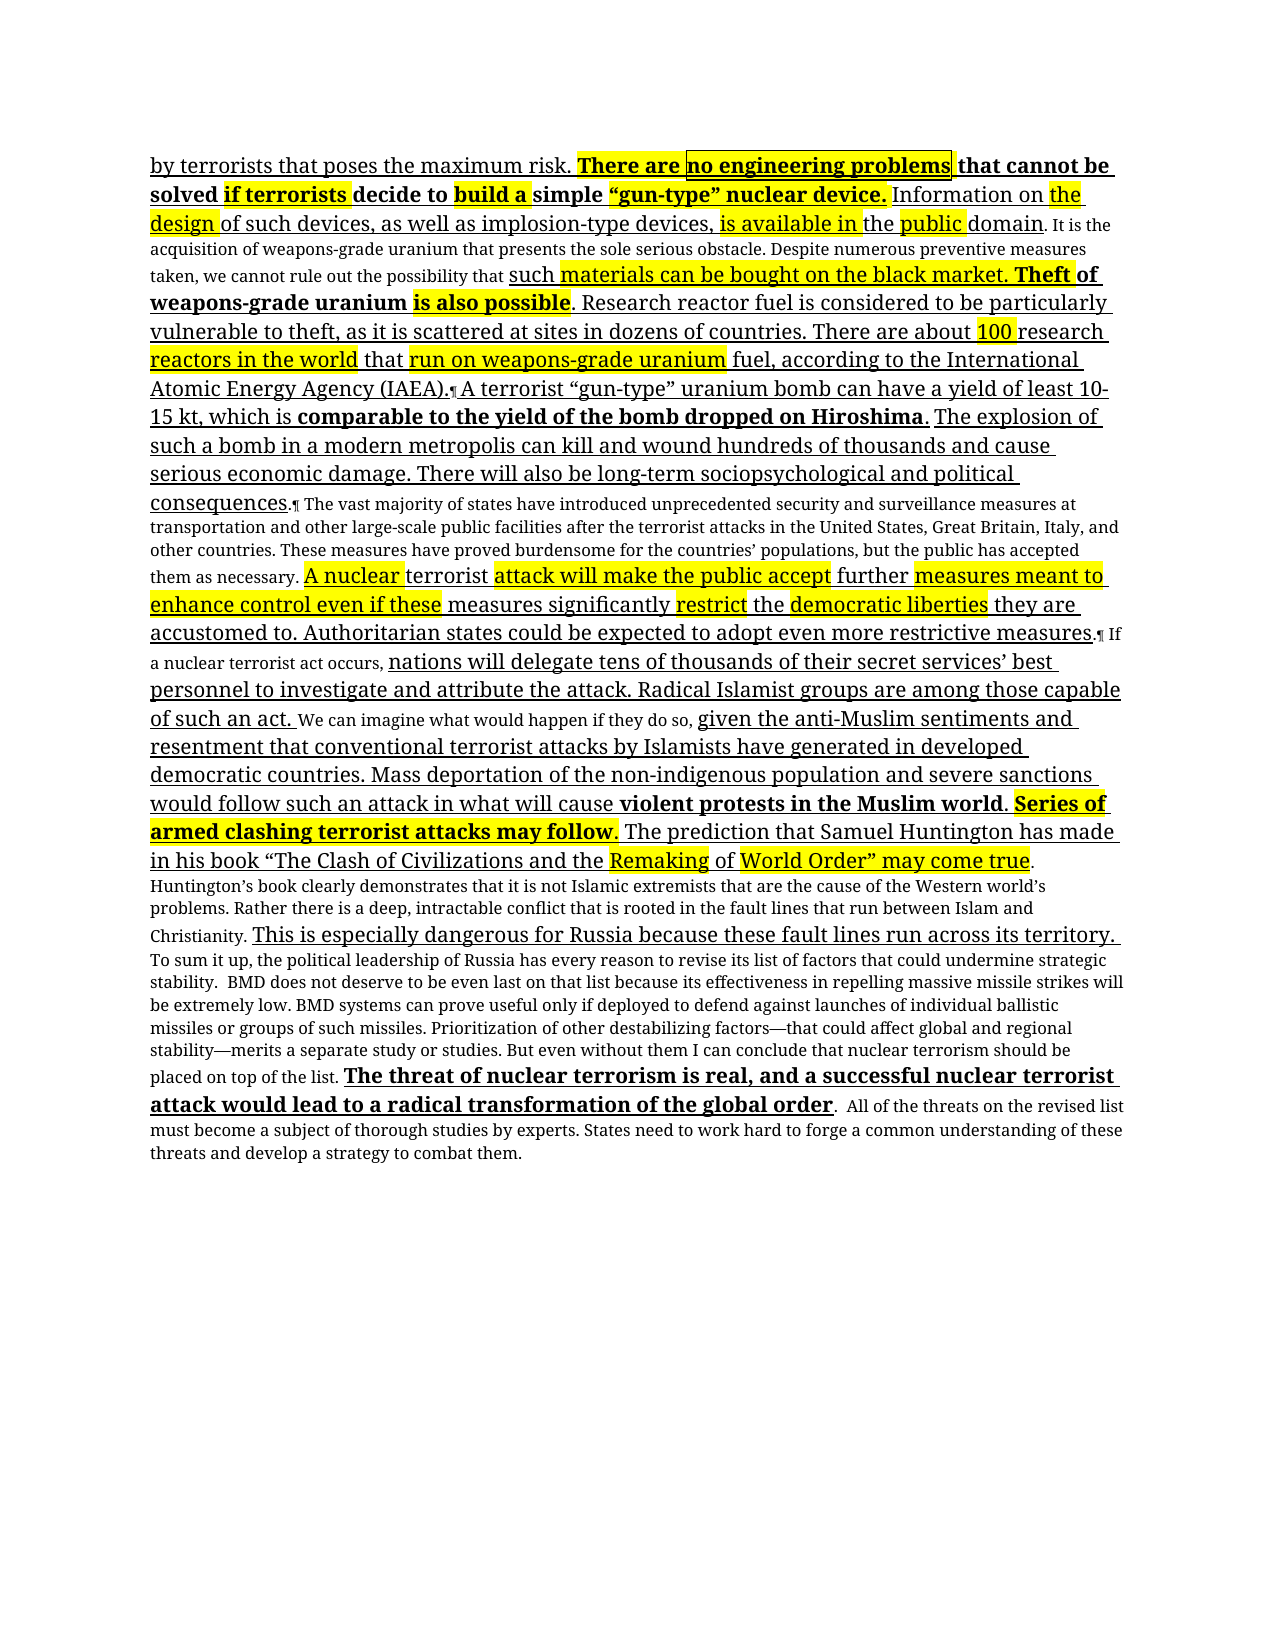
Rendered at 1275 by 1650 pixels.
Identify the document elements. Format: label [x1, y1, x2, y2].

text [150, 150, 1125, 1164]
